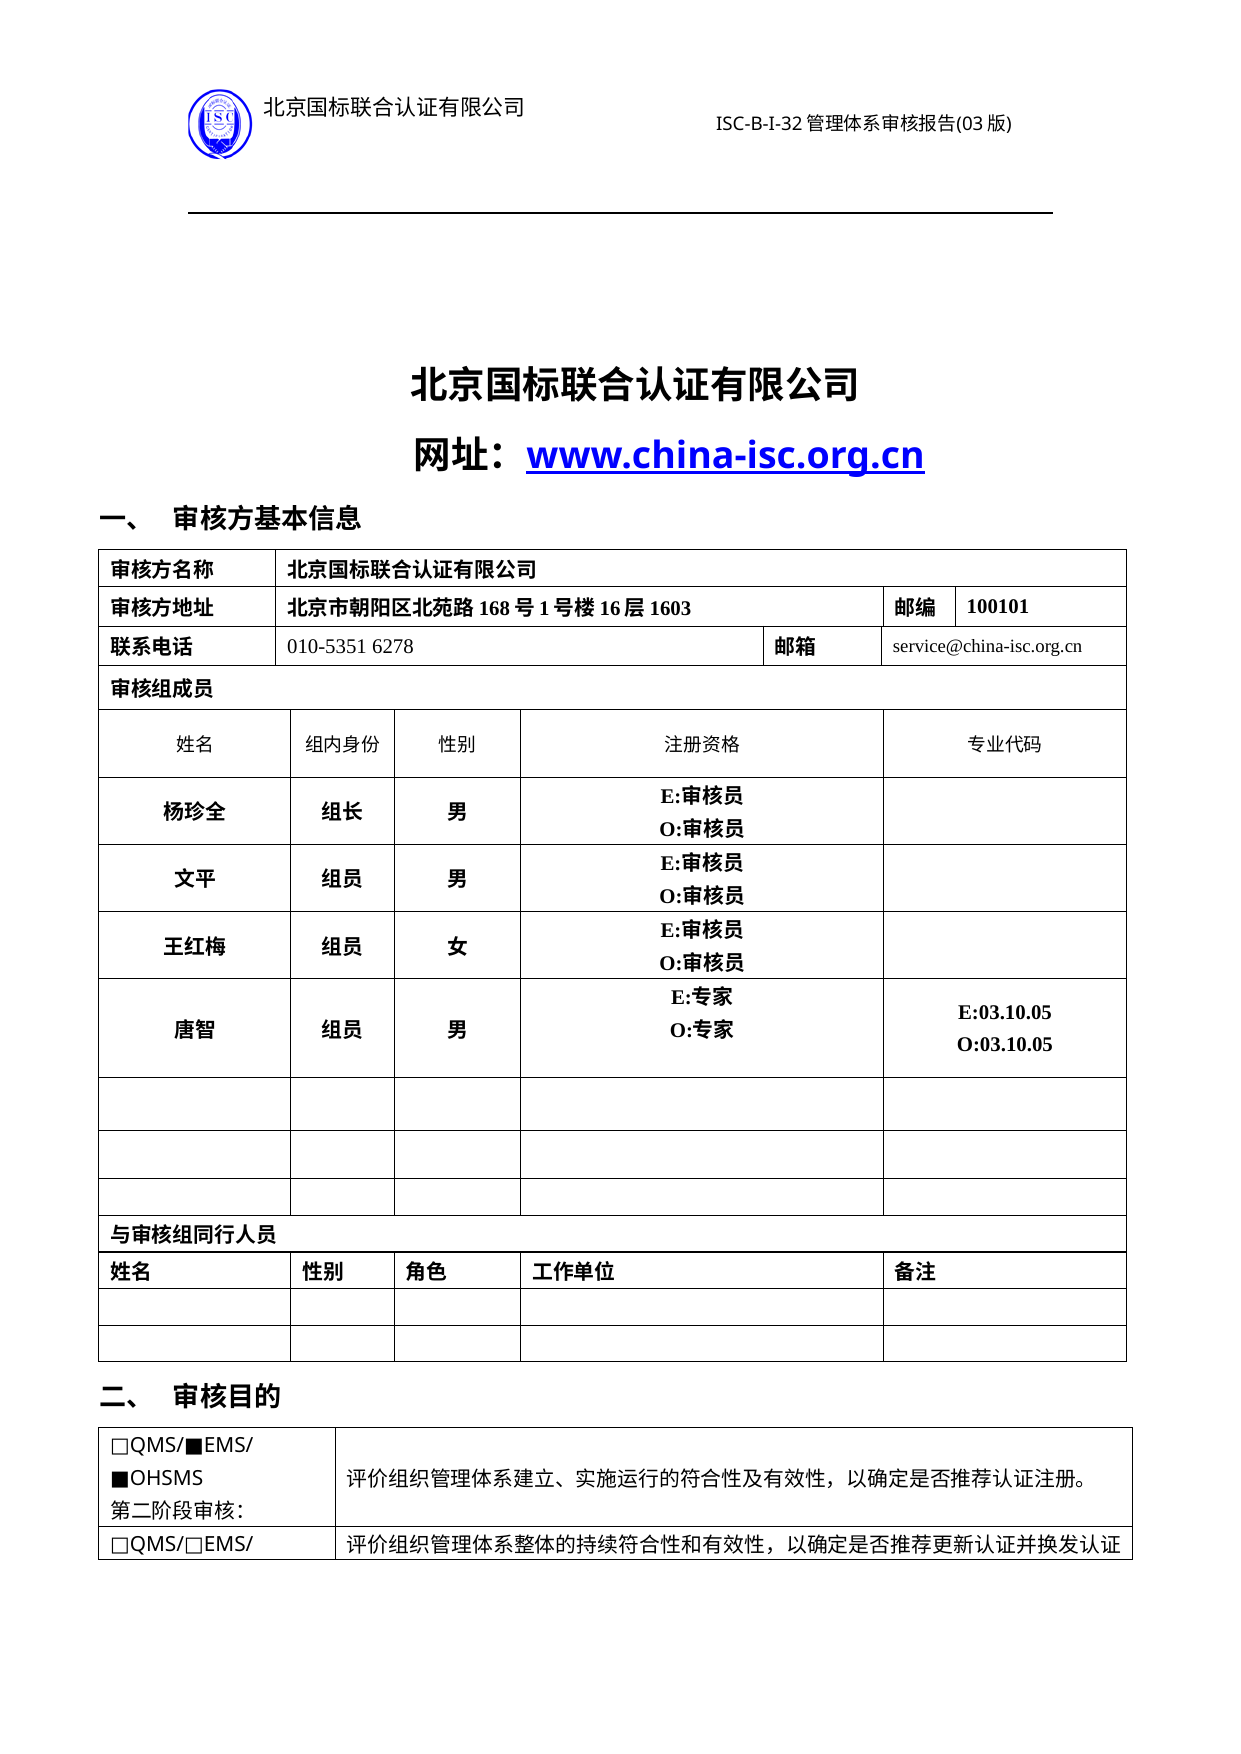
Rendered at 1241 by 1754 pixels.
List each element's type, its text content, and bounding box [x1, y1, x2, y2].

table_cell 男 [395, 845, 520, 911]
table_cell [884, 1078, 1126, 1130]
table_cell 备注 [884, 1253, 1126, 1288]
table_header 评价组织管理体系建立、实施运行的符合性及有效性，以确定是否推荐认证注册。 [336, 1428, 1132, 1526]
table_cell E:审核员 O:审核员 [521, 778, 883, 844]
table_cell 姓名 [99, 710, 290, 777]
table_cell 北京市朝阳区北苑路168号1号楼16层1603 [276, 587, 883, 626]
table_cell [99, 1131, 290, 1178]
table_cell □QMS/□EMS/□OHSMS 再认证审核： [99, 1527, 335, 1559]
table_cell E:专家 O:专家 [521, 979, 883, 1077]
table_cell 性别 [395, 710, 520, 777]
table_cell E:审核员 O:审核员 [521, 845, 883, 911]
table_header 审核方名称 [99, 550, 275, 586]
table_cell service@china-isc.org.cn [882, 627, 1126, 665]
table_cell 唐智 [99, 979, 290, 1077]
table_header □QMS/■EMS/■OHSMS 第二阶段审核： [99, 1428, 335, 1526]
table_cell [99, 1289, 290, 1324]
table_cell 杨珍全 [99, 778, 290, 844]
table_cell [884, 1131, 1126, 1178]
table_cell [99, 1078, 290, 1130]
text 北京国标联合认证有限公司 [187, 355, 1053, 409]
table_cell 文平 [99, 845, 290, 911]
table_cell [291, 1131, 394, 1178]
table_cell [884, 1289, 1126, 1324]
table_cell 组内身份 [291, 710, 394, 777]
table_cell [395, 1179, 520, 1215]
table_cell [884, 845, 1126, 911]
table_cell [291, 1078, 394, 1130]
table_cell 组员 [291, 845, 394, 911]
table_cell 男 [395, 979, 520, 1077]
picture [187, 89, 253, 158]
table_cell [395, 1131, 520, 1178]
table_cell [395, 1078, 520, 1130]
table_cell E:03.10.05 O:03.10.05 [884, 979, 1126, 1077]
table_cell 组长 [291, 778, 394, 844]
list 审核目的 [99, 1362, 1053, 1427]
table_cell [291, 1326, 394, 1361]
table_cell 组员 [291, 912, 394, 978]
table_cell 男 [395, 778, 520, 844]
table_cell 女 [395, 912, 520, 978]
table_cell 性别 [291, 1253, 394, 1288]
table_cell 100101 [956, 587, 1126, 626]
table_cell 联系电话 [99, 627, 275, 665]
table_cell [521, 1078, 883, 1130]
table_cell 工作单位 [521, 1253, 883, 1288]
table_cell [395, 1326, 520, 1361]
table_cell [99, 1179, 290, 1215]
table_cell [291, 1179, 394, 1215]
table_cell 邮编 [884, 587, 955, 626]
table_cell [521, 1179, 883, 1215]
table_cell 注册资格 [521, 710, 883, 777]
table_cell E:审核员 O:审核员 [521, 912, 883, 978]
table_cell 角色 [395, 1253, 520, 1288]
table_cell 专业代码 [884, 710, 1126, 777]
table_cell [884, 778, 1126, 844]
table_cell [884, 1179, 1126, 1215]
table_cell 王红梅 [99, 912, 290, 978]
table_cell 邮箱 [764, 627, 881, 665]
table_cell [521, 1131, 883, 1178]
table_header 北京国标联合认证有限公司 [276, 550, 1126, 586]
list 审核方基本信息 [99, 484, 1053, 549]
table_cell [395, 1289, 520, 1324]
table_cell [884, 912, 1126, 978]
table_cell 与审核组同行人员 [99, 1216, 1126, 1251]
table_cell 姓名 [99, 1253, 290, 1288]
text 网址：www.china-isc.org.cn [187, 419, 1053, 484]
table_cell 审核组成员 [99, 666, 1126, 709]
table_cell [521, 1326, 883, 1361]
table_cell [99, 1326, 290, 1361]
table_cell [291, 1289, 394, 1324]
table_cell 审核方地址 [99, 587, 275, 626]
table_cell 010-5351 6278 [276, 627, 763, 665]
table_cell [521, 1289, 883, 1324]
table_cell [884, 1326, 1126, 1361]
table_cell 评价组织管理体系整体的持续符合性和有效性，以确定是否推荐更新认证并换发认证证书。 [336, 1527, 1132, 1559]
table_cell 组员 [291, 979, 394, 1077]
